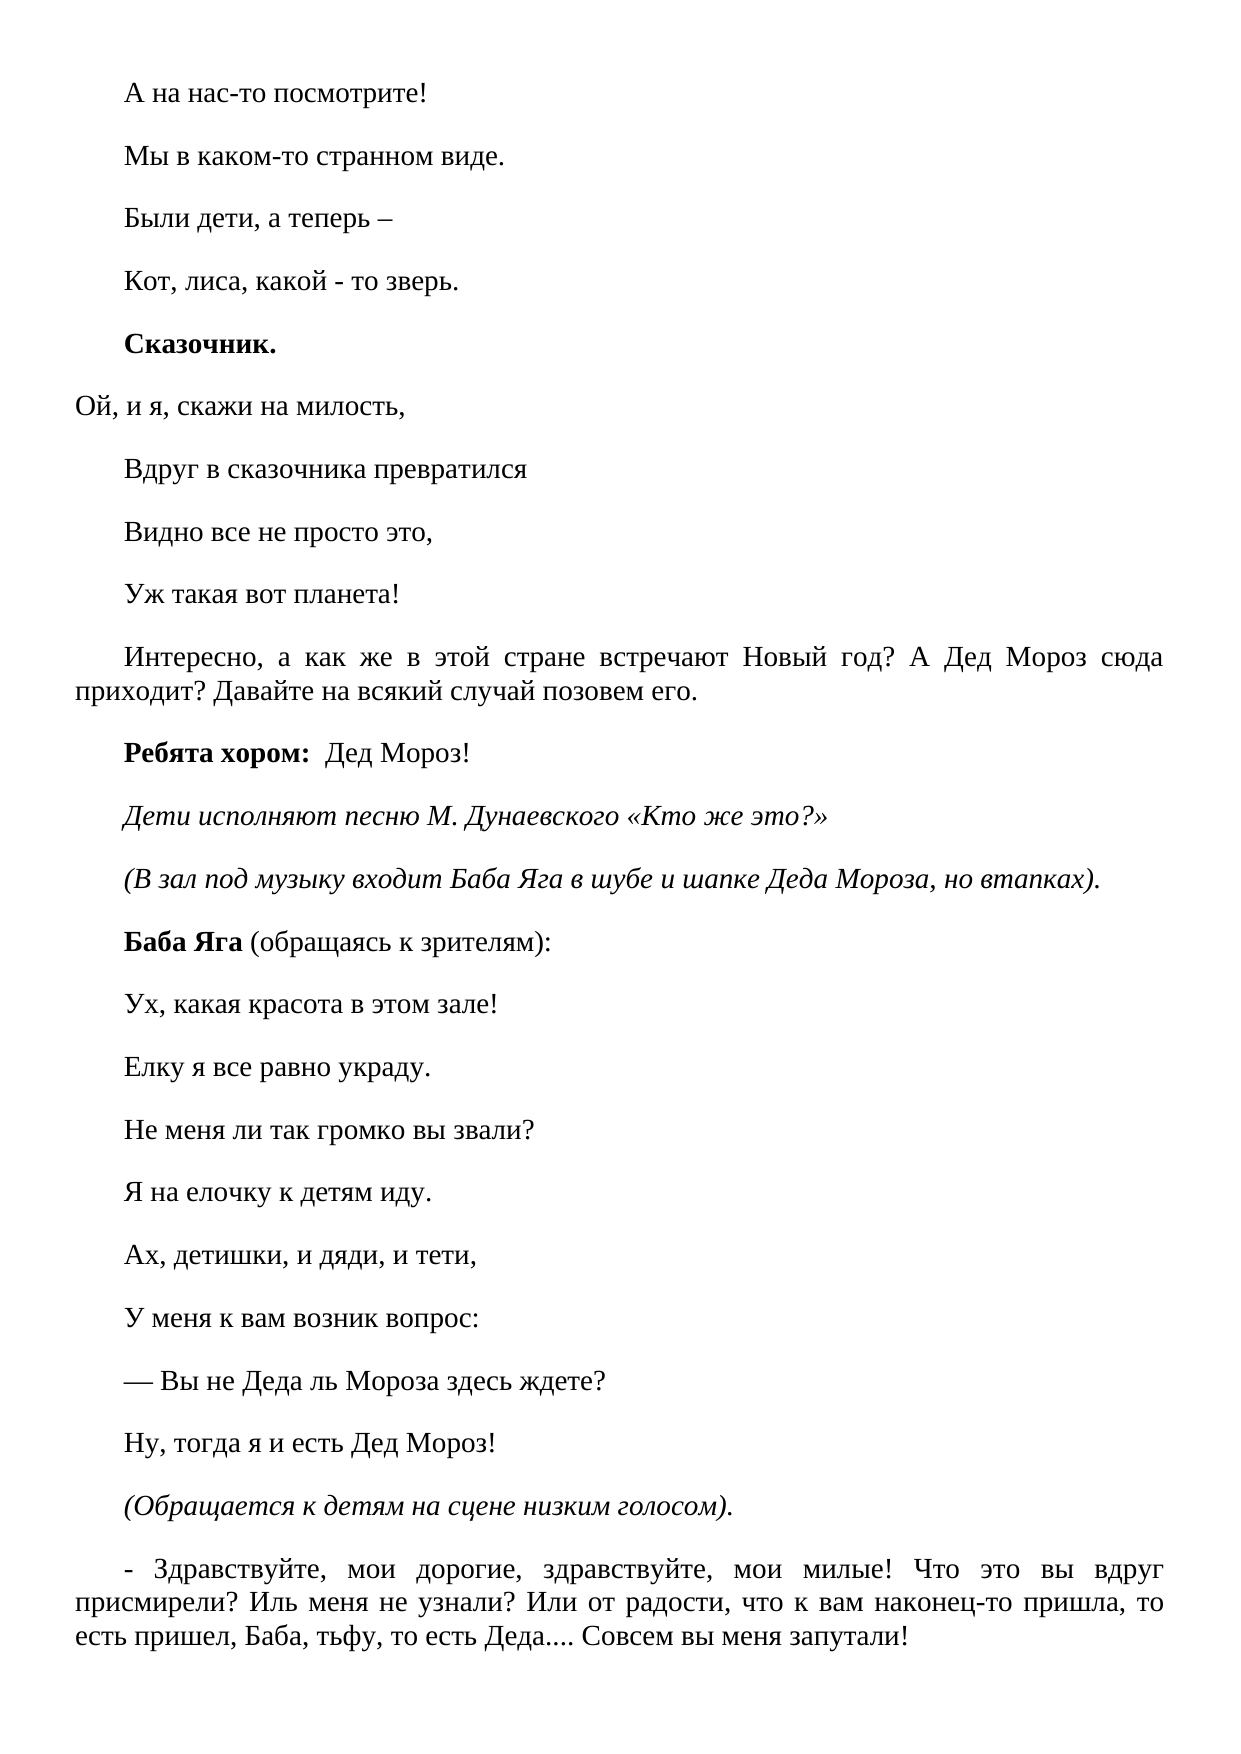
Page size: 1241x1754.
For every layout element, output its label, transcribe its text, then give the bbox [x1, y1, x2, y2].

text Елку я все равно украду. [75, 1049, 1165, 1083]
text Интересно, а как же в этой стране встречают Новый год? А Дед Мороз сюда приходит? Давайте на всякий случай позовем его. [75, 639, 1165, 706]
text У меня к вам возник вопрос: [75, 1300, 1165, 1333]
text Ух, какая красота в этом зале! [75, 986, 1165, 1020]
text Мы в каком-то странном виде. [75, 138, 1165, 171]
text Сказочник. [75, 326, 1165, 359]
text (Обращается к детям на сцене низким голосом). [75, 1488, 1165, 1522]
text Видно все не просто это, [75, 514, 1165, 547]
text — Вы не Деда ль Мороза здесь ждете? [75, 1363, 1165, 1396]
text Вдруг в сказочника превратился [75, 451, 1165, 485]
text Я на елочку к детям иду. [75, 1174, 1165, 1208]
text Уж такая вот планета! [75, 577, 1165, 610]
text Кот, лиса, какой - то зверь. [75, 263, 1165, 297]
text Были дети, а теперь – [75, 200, 1165, 234]
text (В зал под музыку входит Баба Яга в шубе и шапке Деда Мороза, но втапках). [75, 861, 1165, 894]
text Ой, и я, скажи на милость, [75, 388, 1165, 422]
text Ах, детишки, и дяди, и тети, [75, 1237, 1165, 1271]
text Ну, тогда я и есть Дед Мороз! [75, 1425, 1165, 1459]
text Ребята хором: Дед Мороз! [75, 736, 1165, 769]
text - Здравствуйте, мои дорогие, здравствуйте, мои милые! Что это вы вдруг присмирели? Иль меня не узнали? Или от радости, что к вам наконец-то пришла, то есть пришел, Баба, тьфу, то есть Деда.... Совсем вы меня запутали! [75, 1551, 1165, 1651]
text А на нас-то посмотрите! [75, 75, 1165, 108]
text Не меня ли так громко вы звали? [75, 1112, 1165, 1145]
text Дети исполняют песню М. Дунаевского «Кто же это?» [75, 798, 1165, 832]
text Баба Яга (обращаясь к зрителям): [75, 924, 1165, 957]
